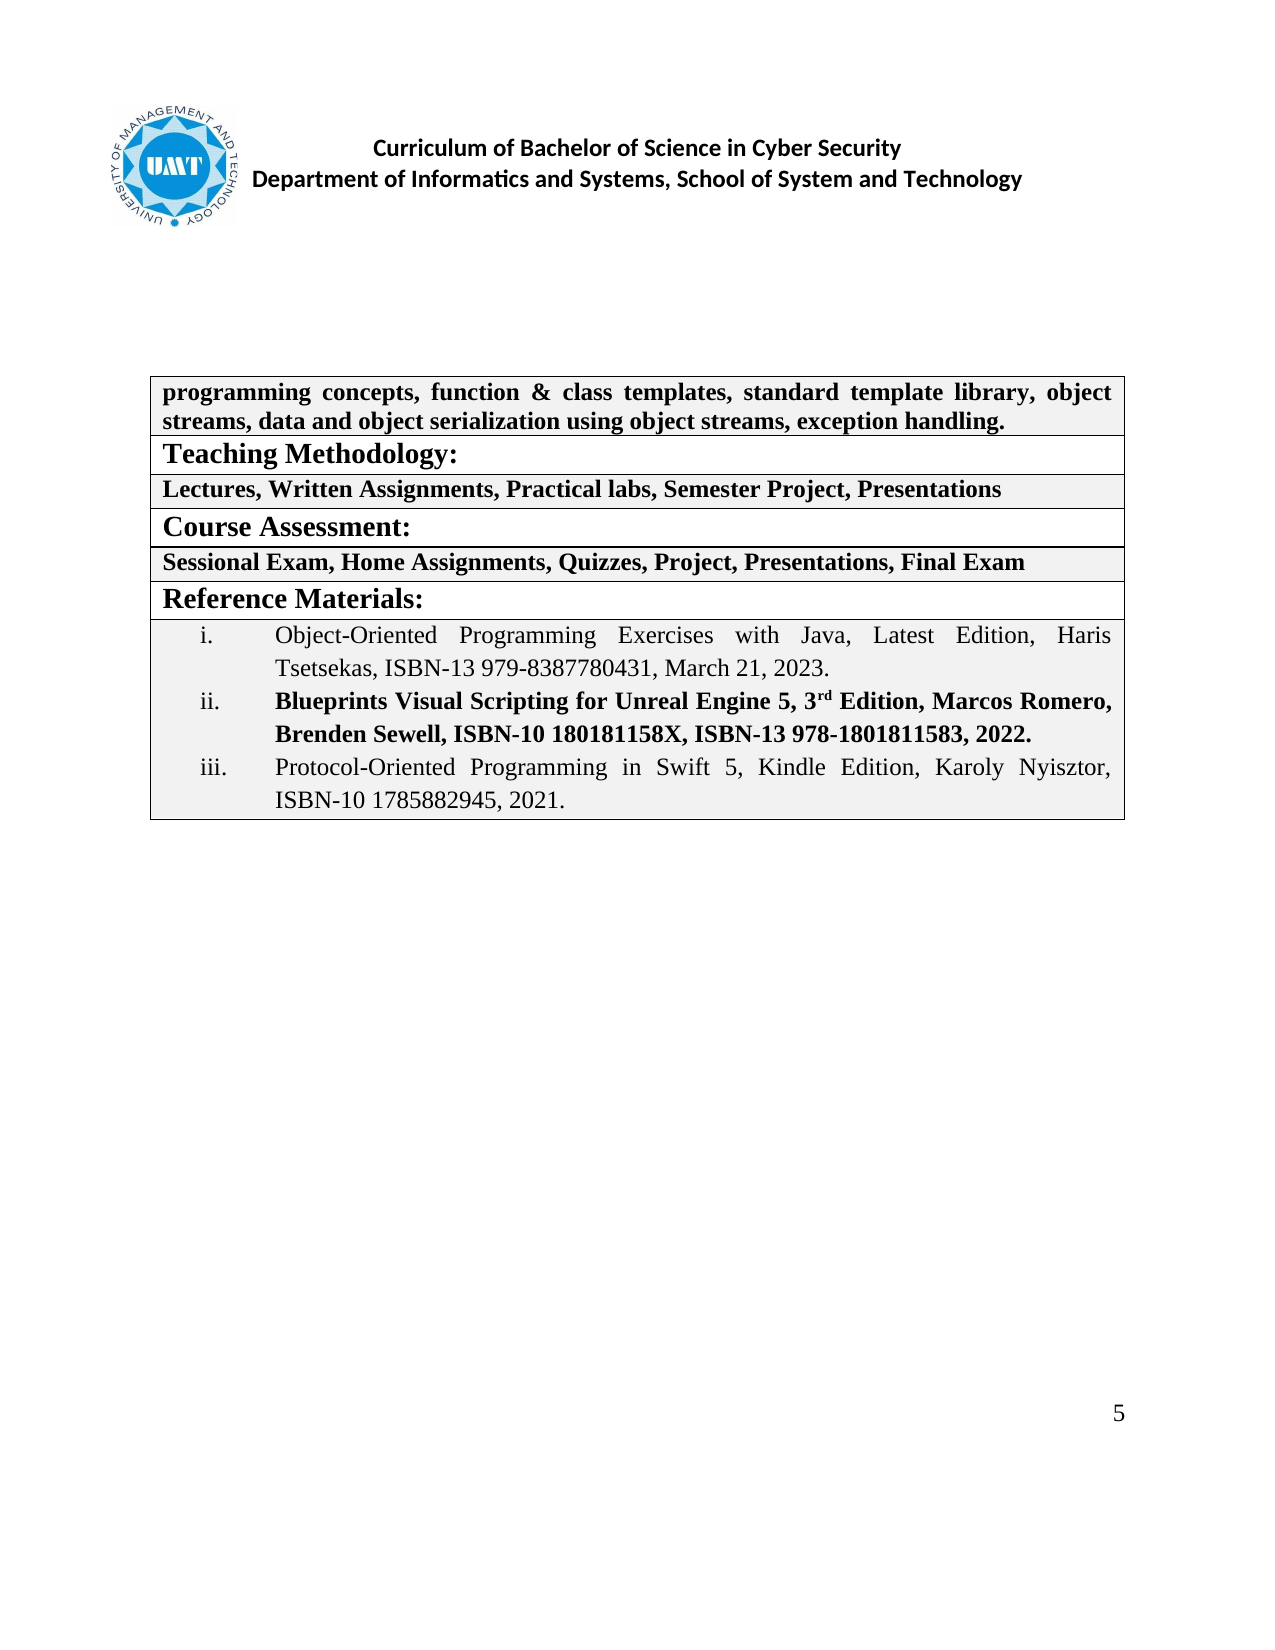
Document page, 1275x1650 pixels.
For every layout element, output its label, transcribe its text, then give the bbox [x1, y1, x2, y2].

table_cell Teaching Methodology: [151, 436, 1124, 473]
table_cell Lectures, Written Assignments, Practical labs, Semester Project, Presentations [151, 475, 1124, 508]
table_cell Course Assessment: [151, 509, 1124, 546]
table_cell Sessional Exam, Home Assignments, Quizzes, Project, Presentations, Final Exam [151, 548, 1124, 581]
table_cell Object-Oriented Programming Exercises with Java, Latest Edition, Haris Tsetsekas, ISBN-13 979-8387780431, March 21, 2023. Blueprints Visual Scripting for Unreal Engine 5, 3rd Edition, Marcos Romero, Brenden Sewell, ISBN-10 180181158X, ISBN-13 978-1801811583, 2022. Protocol-Oriented Programming in Swift 5, Kindle Edition, Karoly Nyisztor, ISBN-10 ‎1785882945, 2021. [151, 620, 1124, 818]
table_cell Reference Materials: [151, 582, 1124, 619]
picture [111, 106, 238, 227]
